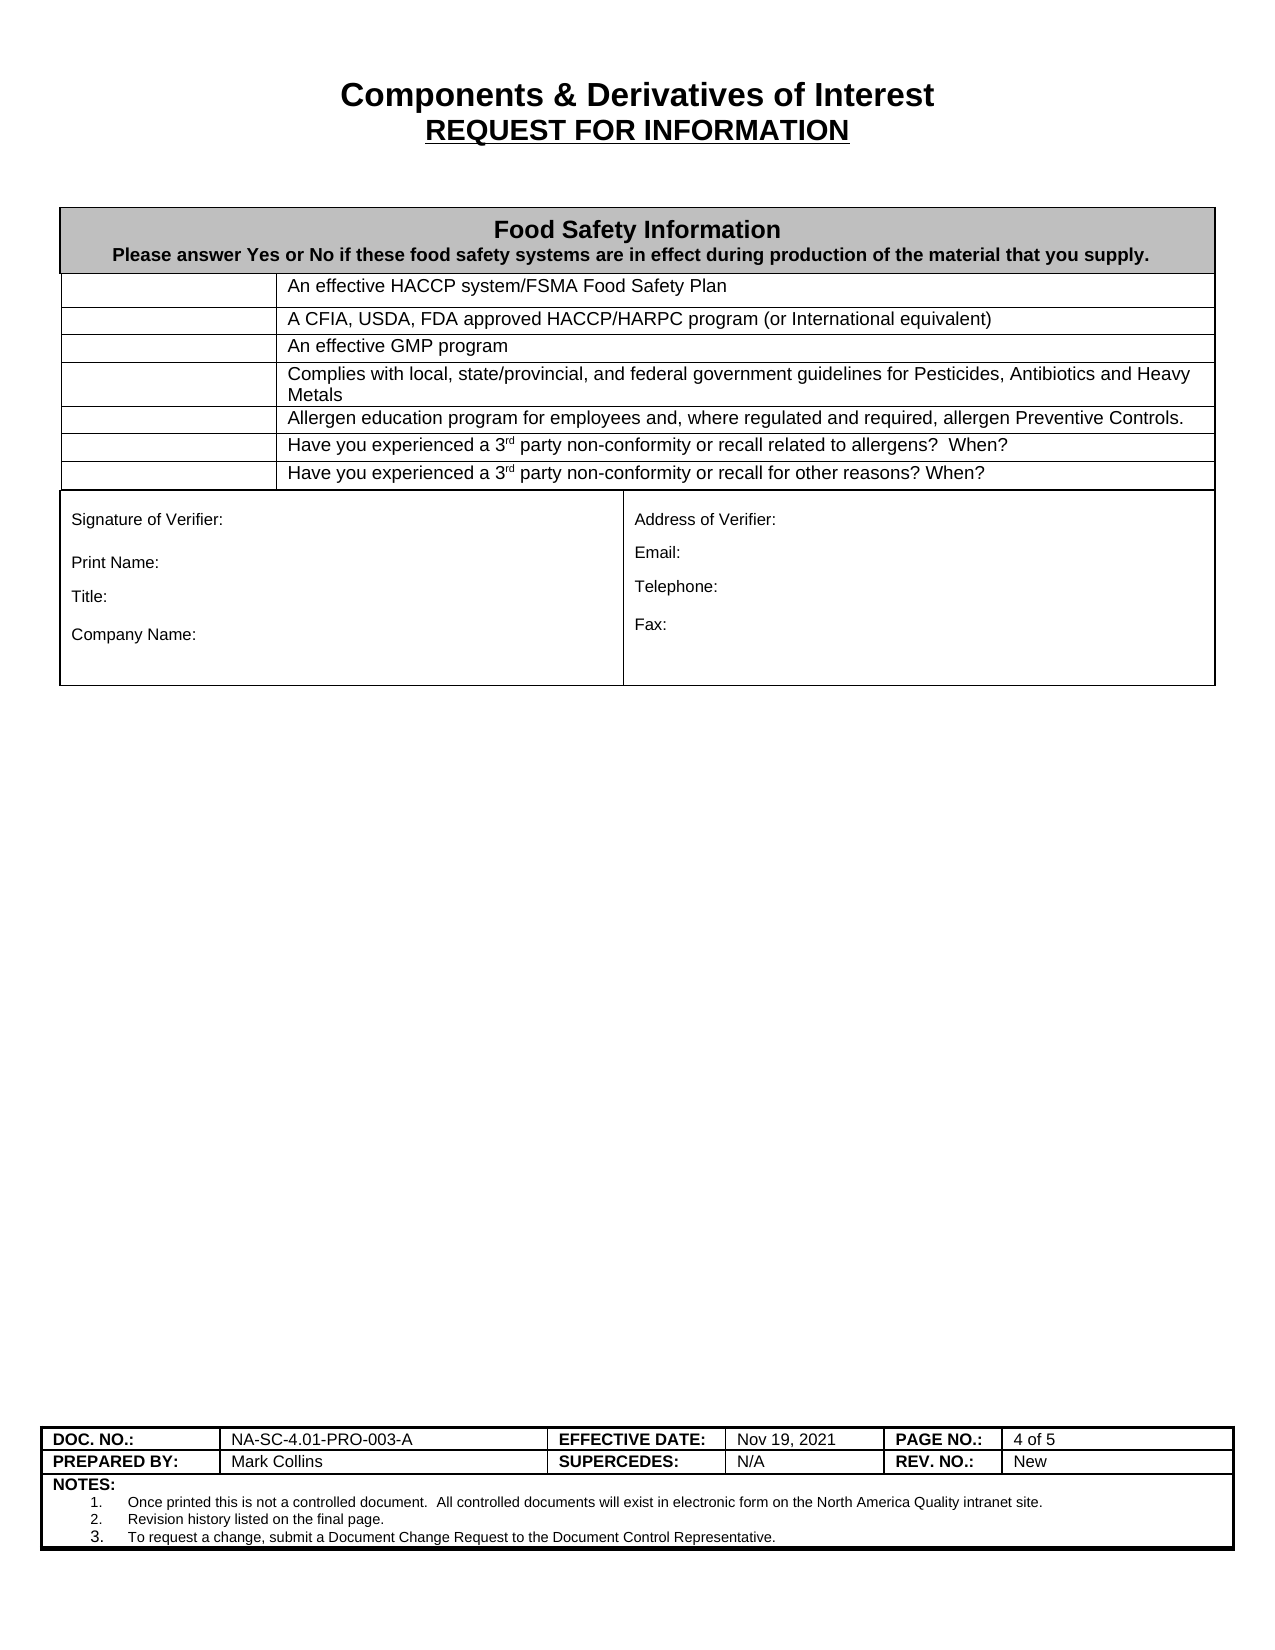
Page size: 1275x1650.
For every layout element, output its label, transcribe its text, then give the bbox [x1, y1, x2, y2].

table_cell Have you experienced a 3rd party non-conformity or recall for other reasons? When? [277, 462, 1214, 488]
table_cell [62, 407, 276, 433]
table_cell [62, 363, 276, 406]
table_cell A CFIA, USDA, FDA approved HACCP/HARPC program (or International equivalent) [277, 308, 1214, 334]
table_cell Complies with local, state/provincial, and federal government guidelines for Pesticides, Antibiotics and Heavy Metals [277, 363, 1214, 406]
table_header Food Safety Information Please answer Yes or No if these food safety systems are in effect during production of the material that you supply. [61, 208, 1214, 273]
table_cell [62, 335, 276, 362]
table_cell An effective GMP program [277, 335, 1214, 362]
table_cell Allergen education program for employees and, where regulated and required, allergen Preventive Controls. [277, 407, 1214, 433]
table_header Signature of Verifier: Print Name: Title: Company Name: [61, 491, 623, 684]
table_cell [62, 274, 276, 307]
table_cell [62, 462, 276, 488]
table_header Address of Verifier: Email: Telephone: Fax: [624, 491, 1214, 684]
table_cell [62, 434, 276, 461]
table_cell An effective HACCP system/FSMA Food Safety Plan [277, 274, 1214, 307]
table_cell [62, 308, 276, 334]
table_cell Have you experienced a 3rd party non-conformity or recall related to allergens? When? [277, 434, 1214, 461]
